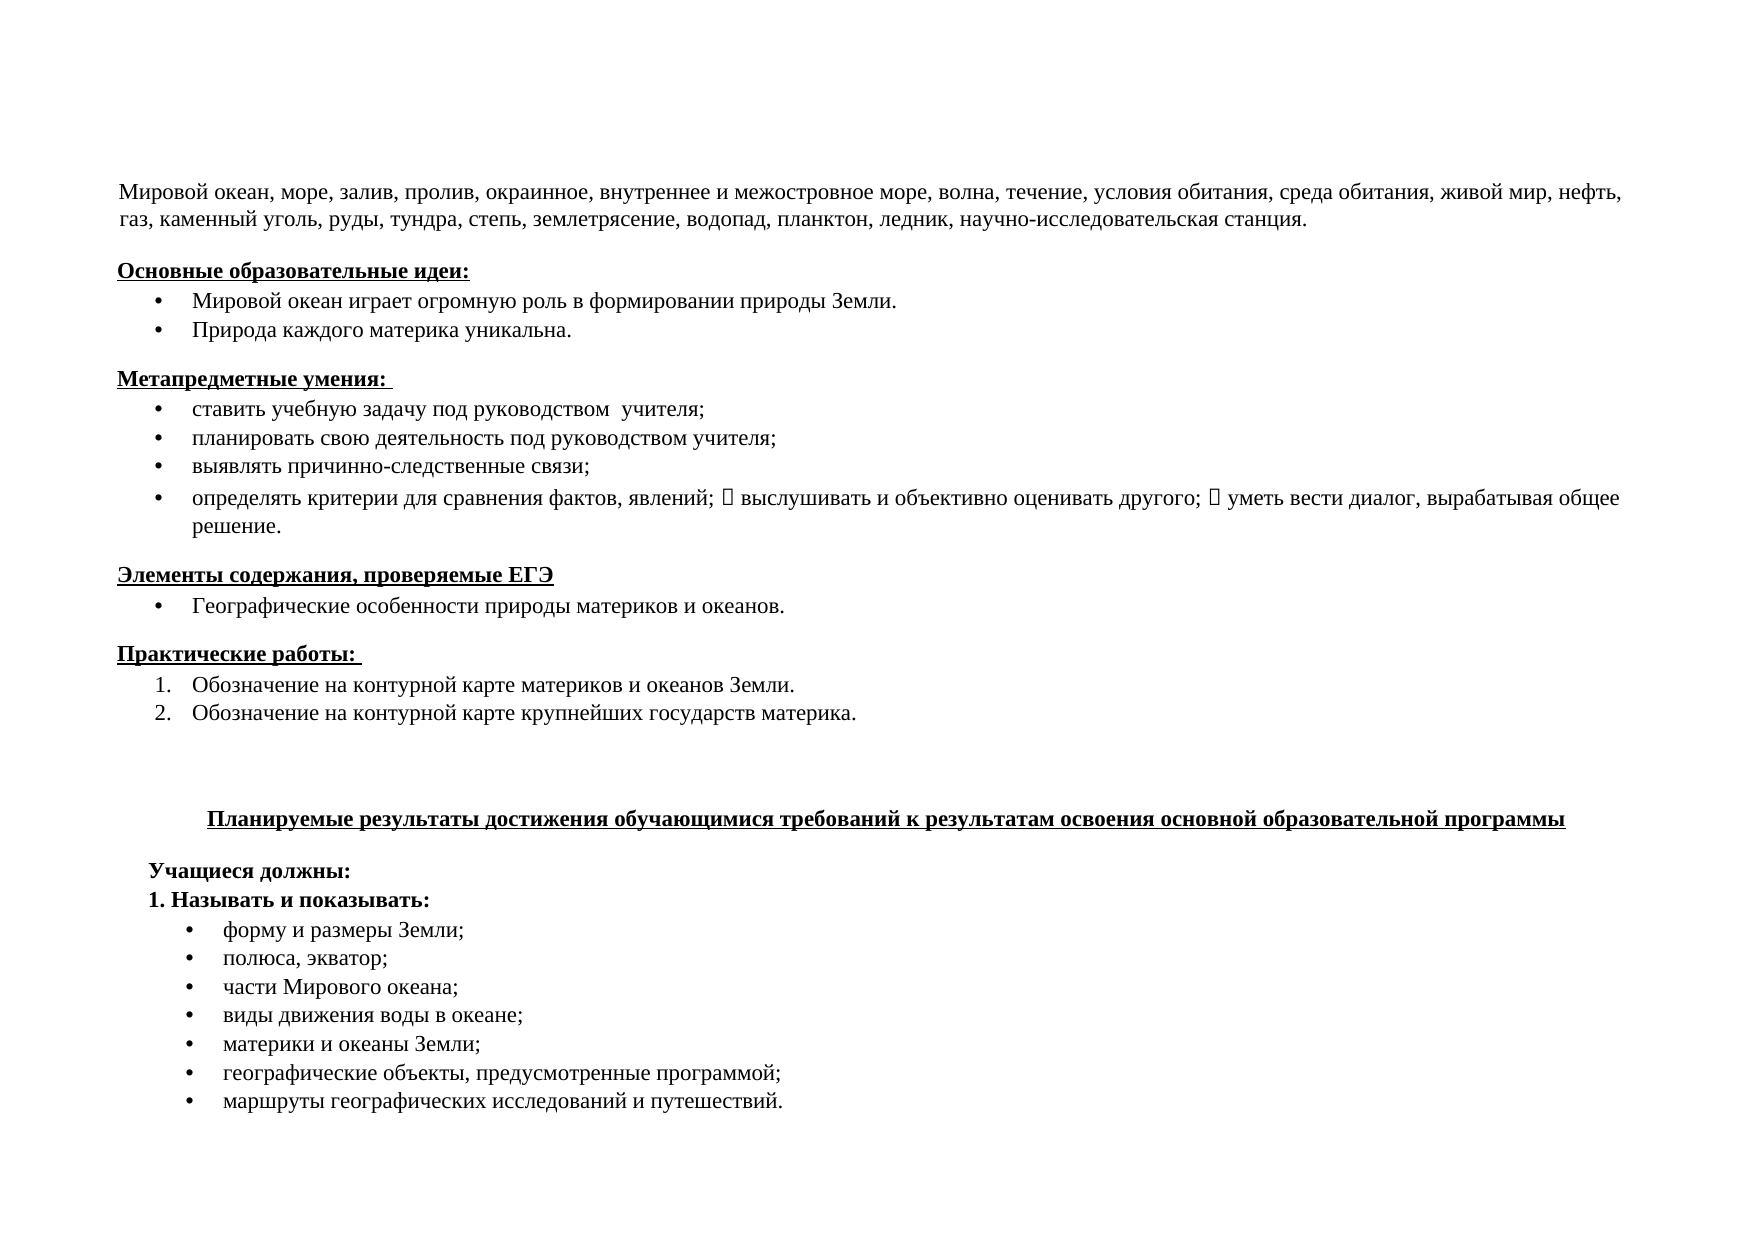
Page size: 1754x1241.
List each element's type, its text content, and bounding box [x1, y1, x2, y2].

text Практические работы: [117, 640, 1636, 667]
list ставить учебную задачу под руководством учителя; [154, 395, 1636, 421]
list полюса, экватор; [185, 944, 1636, 971]
list Географические особенности природы материков и океанов. [154, 592, 1636, 618]
list выявлять причинно-следственные связи; [154, 452, 1636, 478]
list виды движения воды в океане; [185, 1001, 1636, 1028]
text Учащиеся должны: [148, 857, 1636, 883]
list маршруты географических исследований и путешествий. [185, 1087, 1636, 1113]
list материки и океаны Земли; [185, 1030, 1636, 1056]
list географические объекты, предусмотренные программой; [185, 1058, 1636, 1085]
list определять критерии для сравнения фактов, явлений;  выслушивать и объективно оценивать другого;  уметь вести диалог, вырабатывая общее решение. [154, 481, 1636, 539]
text Основные образовательные идеи: [117, 257, 1636, 283]
list Обозначение на контурной карте материков и океанов Земли. [154, 671, 1636, 697]
list Мировой океан играет огромную роль в формировании природы Земли. [154, 287, 1636, 314]
text Элементы содержания, проверяемые ЕГЭ [117, 561, 1636, 588]
list Обозначение на контурной карте крупнейших государств материка. [154, 699, 1636, 726]
list форму и размеры Земли; [185, 916, 1636, 942]
list части Мирового океана; [185, 973, 1636, 999]
text Метапредметные умения: [117, 364, 1636, 391]
text Планируемые результаты достижения обучающимися требований к результатам освоения основной образовательной программы [118, 805, 1566, 831]
text Мировой океан, море, залив, пролив, окраинное, внутреннее и межостровное море, волна, течение, условия обитания, среда обитания, живой мир, нефть, газ, каменный уголь, руды, тундра, степь, землетрясение, водопад, планктон, ледник, научно-исследовательская станция. [118, 178, 1636, 231]
list Называть и показывать: [148, 886, 1636, 912]
list планировать свою деятельность под руководством учителя; [154, 423, 1636, 450]
list Природа каждого материка уникальна. [154, 316, 1636, 342]
